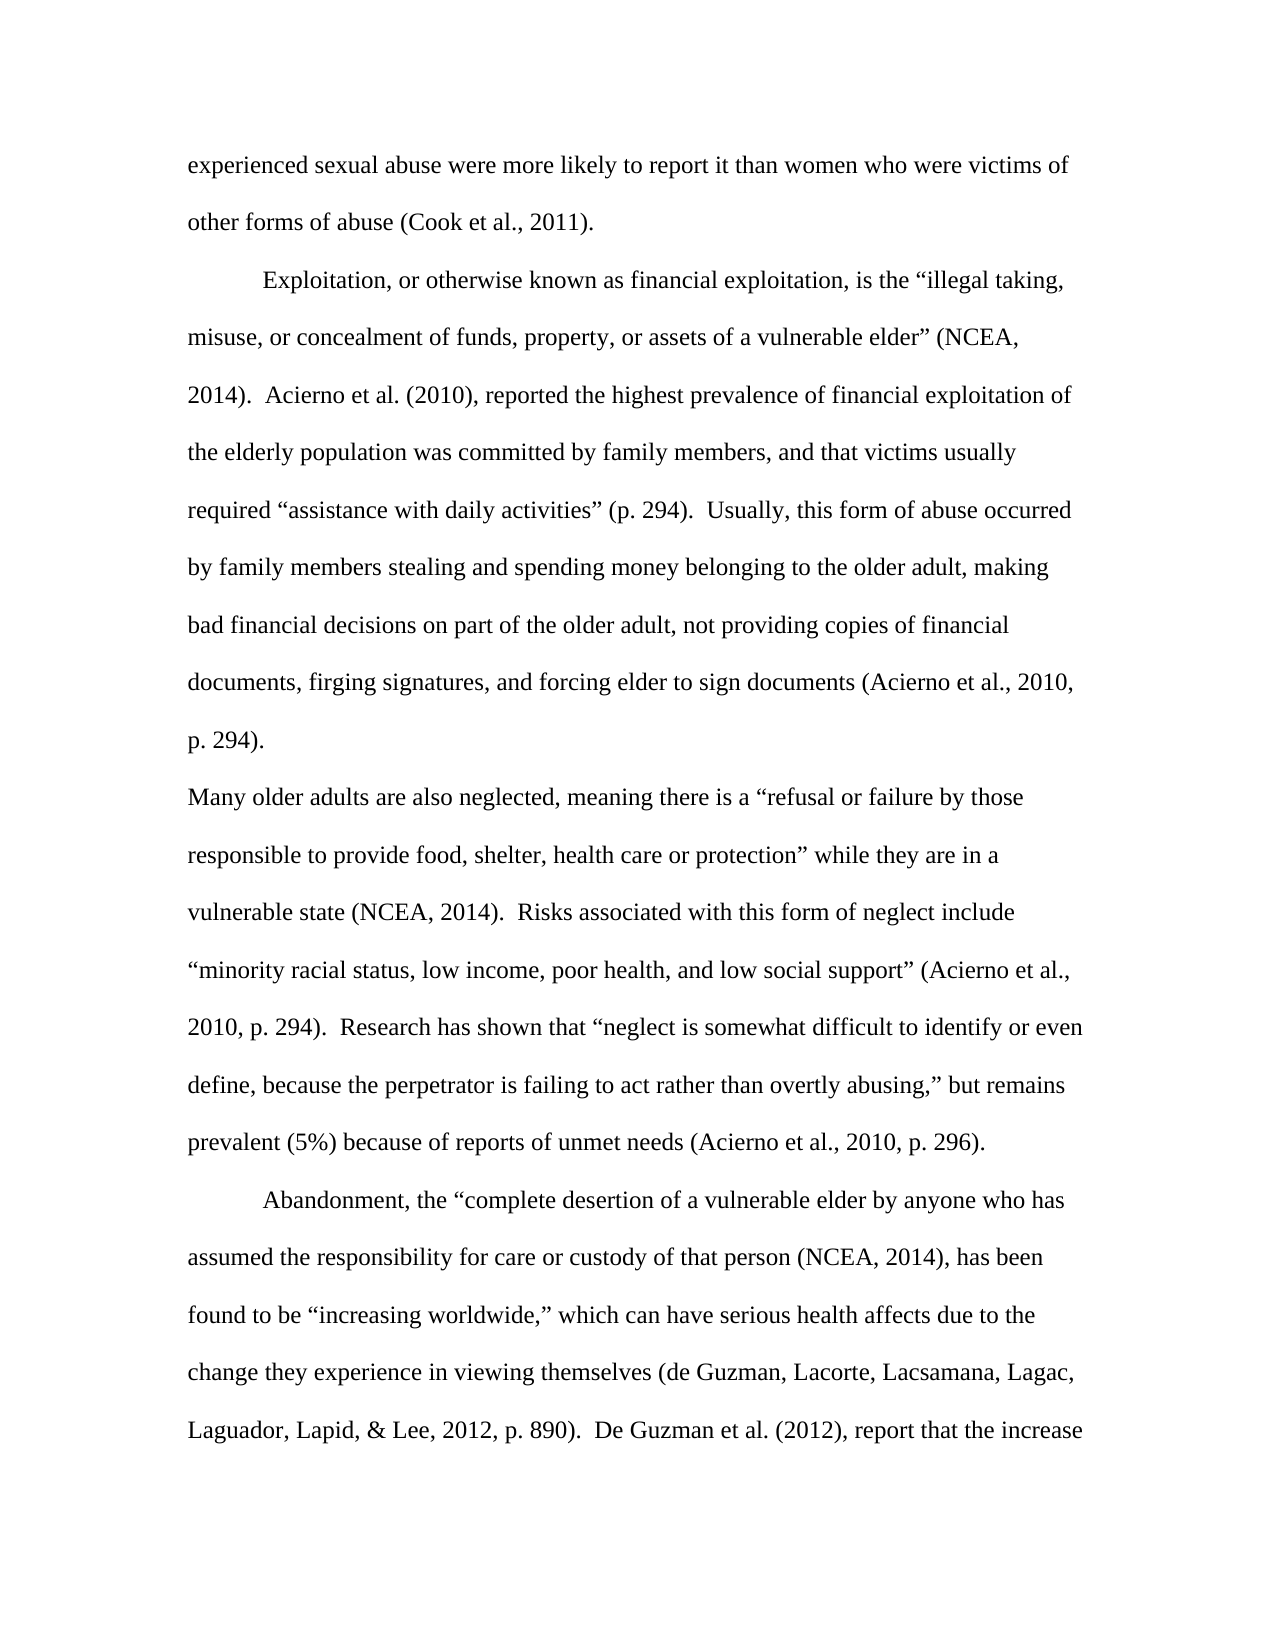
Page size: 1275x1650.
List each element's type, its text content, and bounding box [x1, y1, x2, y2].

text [187, 150, 1087, 236]
text Exploitation, or otherwise known as financial exploitation, is the “illegal taking, misuse, or concealment of funds, property, or assets of a vulnerable elder” (NCEA, 2014). Acierno et al. (2010), reported the highest prevalence of financial exploitation of the elderly population was committed by family members, and that victims usually required “assistance with daily activities” (p. 294). Usually, this form of abuse occurred by family members stealing and spending money belonging to the older adult, making bad financial decisions on part of the older adult, not providing copies of financial documents, firging signatures, and forcing elder to sign documents (Acierno et al., 2010, p. 294). [187, 265, 1087, 754]
text Many older adults are also neglected, meaning there is a “refusal or failure by those responsible to provide food, shelter, health care or protection” while they are in a vulnerable state (NCEA, 2014). Risks associated with this form of neglect include “minority racial status, low income, poor health, and low social support” (Acierno et al., 2010, p. 294). Research has shown that “neglect is somewhat difficult to identify or even define, because the perpetrator is failing to act rather than overtly abusing,” but remains prevalent (5%) because of reports of unmet needs (Acierno et al., 2010, p. 296). [187, 782, 1087, 1156]
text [187, 1185, 1087, 1444]
